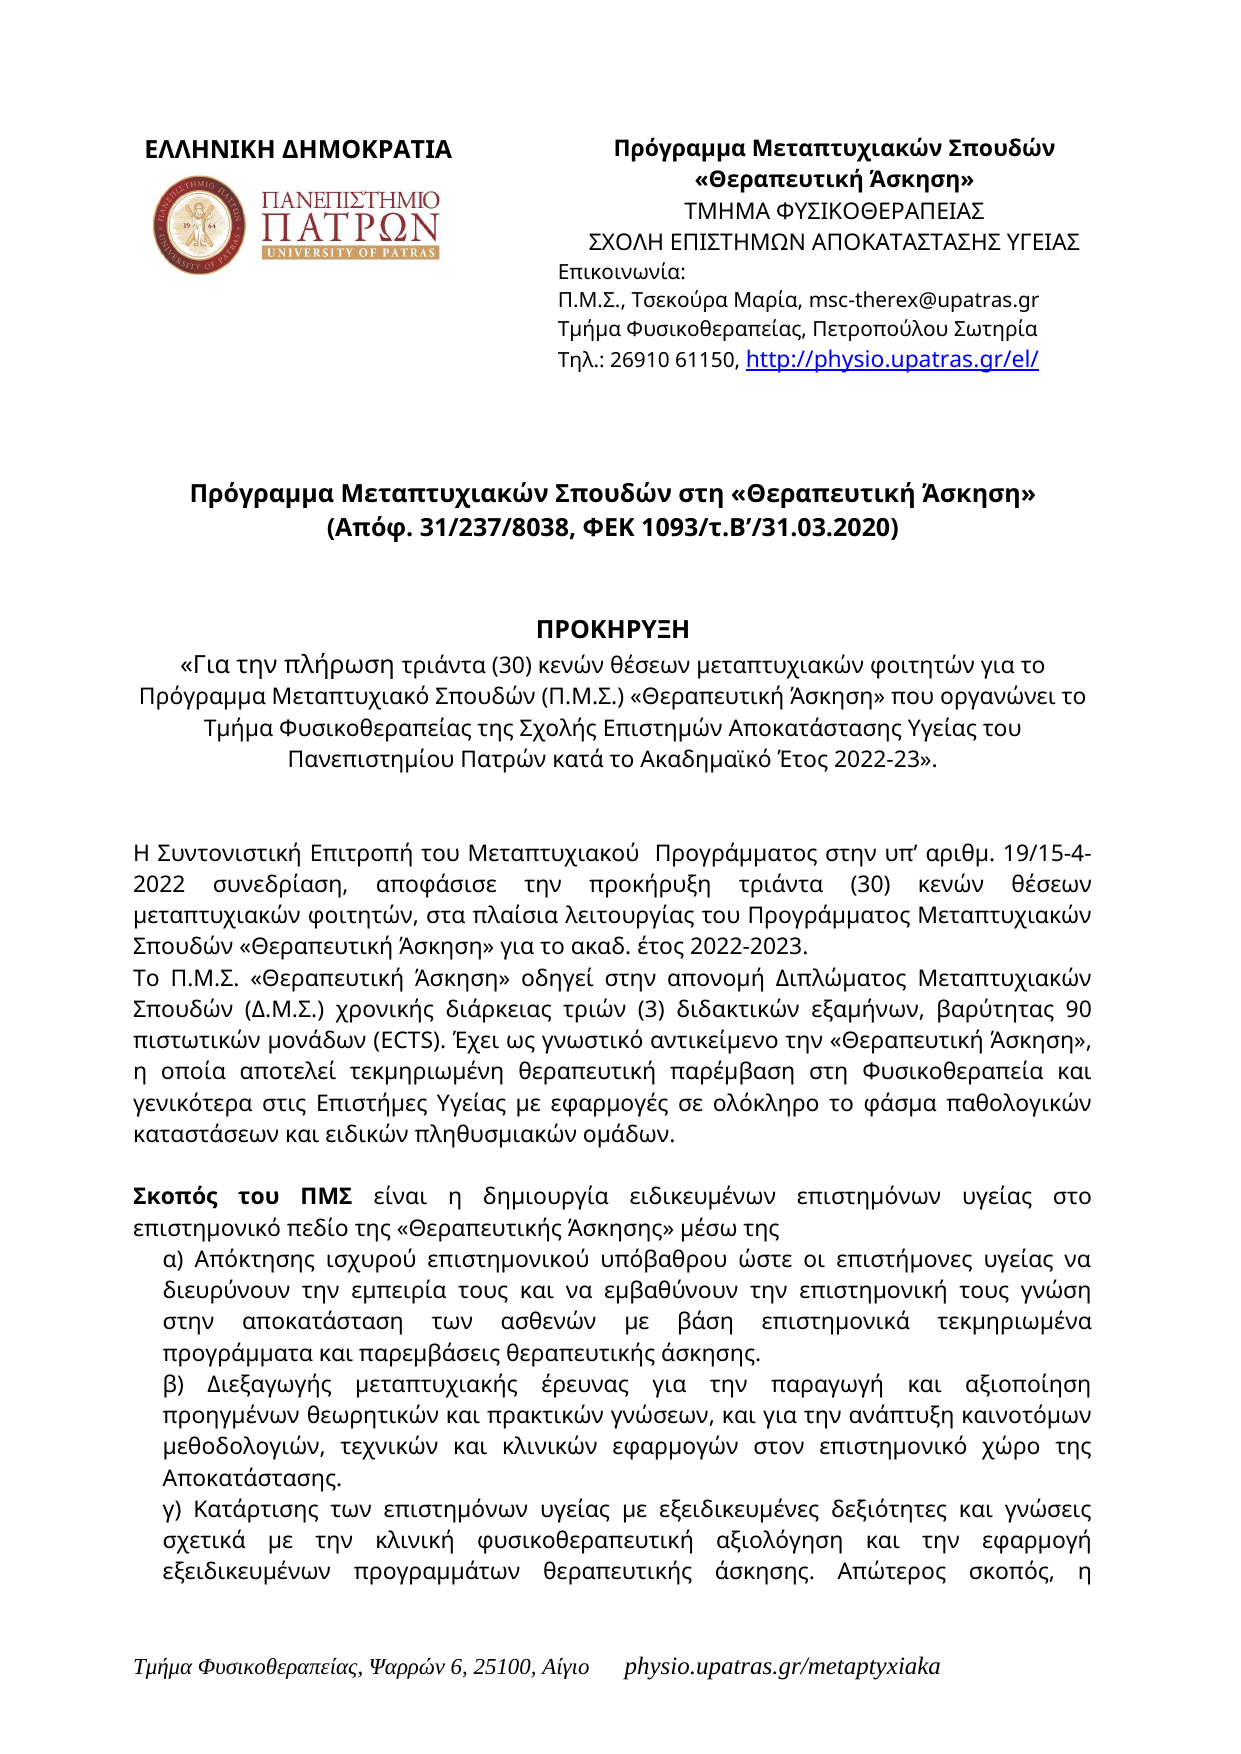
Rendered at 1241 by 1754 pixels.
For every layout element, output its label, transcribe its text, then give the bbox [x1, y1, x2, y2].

table_header Πρόγραμμα Μεταπτυχιακών Σπουδών «Θεραπευτική Άσκηση» ΤΜΗΜΑ ΦΥΣΙΚΟΘΕΡΑΠΕΙΑΣ ΣΧΟΛΗ ΕΠΙΣΤΗΜΩΝ ΑΠΟΚΑΤΑΣΤΑΣΗΣ ΥΓΕΙΑΣ Επικοινωνία: Π.Μ.Σ., Τσεκούρα Μαρία, msc-therex@upatras.gr Τμήμα Φυσικοθεραπείας, Πετροπούλου Σωτηρία Τηλ.: 26910 61150, http://physio.upatras.gr/el/ [546, 132, 1122, 408]
text Πρόγραμμα Μεταπτυχιακών Σπουδών στη «Θεραπευτική Άσκηση» [133, 476, 1093, 510]
text Σκοπός του ΠΜΣ είναι η δημιουργία ειδικευμένων επιστημόνων υγείας στο επιστημονικό πεδίο της «Θεραπευτικής Άσκησης» μέσω της [133, 1180, 1093, 1243]
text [162, 1493, 1093, 1587]
text Η Συντονιστική Επιτροπή του Μεταπτυχιακού Προγράμματος στην υπ’ αριθμ. 19/15-4- 2022 συνεδρίαση, αποφάσισε την προκήρυξη τριάντα (30) κενών θέσεων μεταπτυχιακών φοιτητών, στα πλαίσια λειτουργίας του Προγράμματος Μεταπτυχιακών Σπουδών «Θεραπευτική Άσκηση» για το ακαδ. έτος 2022-2023. [133, 837, 1093, 962]
text β) Διεξαγωγής μεταπτυχιακής έρευνας για την παραγωγή και αξιοποίηση προηγμένων θεωρητικών και πρακτικών γνώσεων, και για την ανάπτυξη καινοτόμων μεθοδολογιών, τεχνικών και κλινικών εφαρμογών στον επιστημονικό χώρο της Αποκατάστασης. [162, 1368, 1093, 1493]
text α) Απόκτησης ισχυρού επιστημονικού υπόβαθρου ώστε οι επιστήμονες υγείας να διευρύνουν την εμπειρία τους και να εμβαθύνουν την επιστημονική τους γνώση στην αποκατάσταση των ασθενών με βάση επιστημονικά τεκμηριωμένα προγράμματα και παρεμβάσεις θεραπευτικής άσκησης. [162, 1243, 1093, 1368]
text Το Π.Μ.Σ. «Θεραπευτική Άσκηση» οδηγεί στην απονομή Διπλώματος Μεταπτυχιακών Σπουδών (Δ.Μ.Σ.) χρονικής διάρκειας τριών (3) διδακτικών εξαμήνων, βαρύτητας 90 πιστωτικών μονάδων (ECTS). Έχει ως γνωστικό αντικείμενο την «Θεραπευτική Άσκηση», η οποία αποτελεί τεκμηριωμένη θεραπευτική παρέμβαση στη Φυσικοθεραπεία και γενικότερα στις Επιστήμες Υγείας με εφαρμογές σε ολόκληρο το φάσμα παθολογικών καταστάσεων και ειδικών πληθυσμιακών ομάδων. [133, 962, 1093, 1149]
table_header ΕΛΛΗΝΙΚΗ ΔΗΜΟΚΡΑΤΙΑ [133, 132, 546, 408]
text «Για την πλήρωση τριάντα (30) κενών θέσεων μεταπτυχιακών φοιτητών για το Πρόγραμμα Μεταπτυχιακό Σπουδών (Π.Μ.Σ.) «Θεραπευτική Άσκηση» που οργανώνει το Τμήμα Φυσικοθεραπείας της Σχολής Επιστημών Αποκατάστασης Υγείας του Πανεπιστημίου Πατρών κατά το Ακαδημαϊκό Έτος 2022-23». [133, 646, 1093, 774]
text (Απόφ. 31/237/8038, ΦΕΚ 1093/τ.Β’/31.03.2020) [133, 510, 1093, 544]
text ΠΡΟΚΗΡΥΞΗ [133, 612, 1093, 646]
